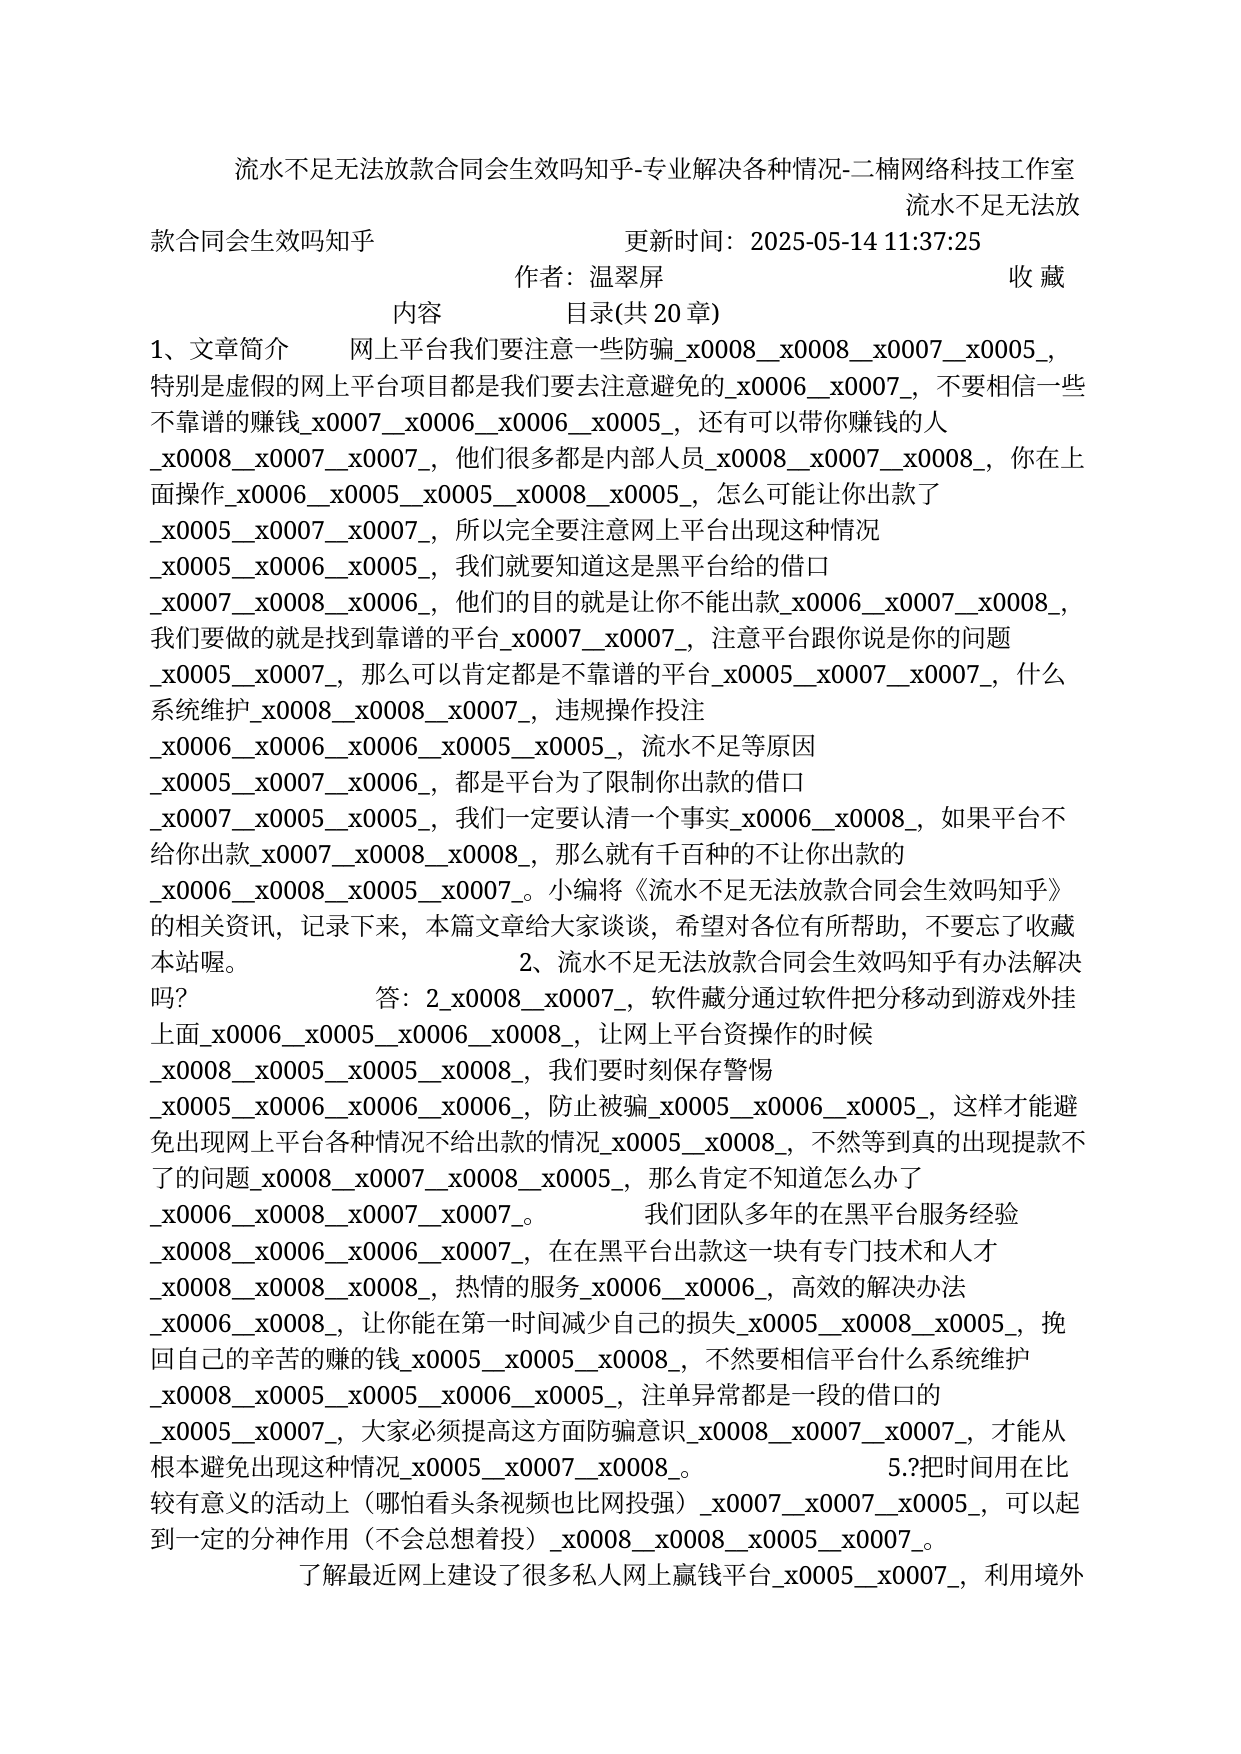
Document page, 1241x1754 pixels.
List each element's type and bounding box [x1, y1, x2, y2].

text [150, 150, 1090, 1592]
